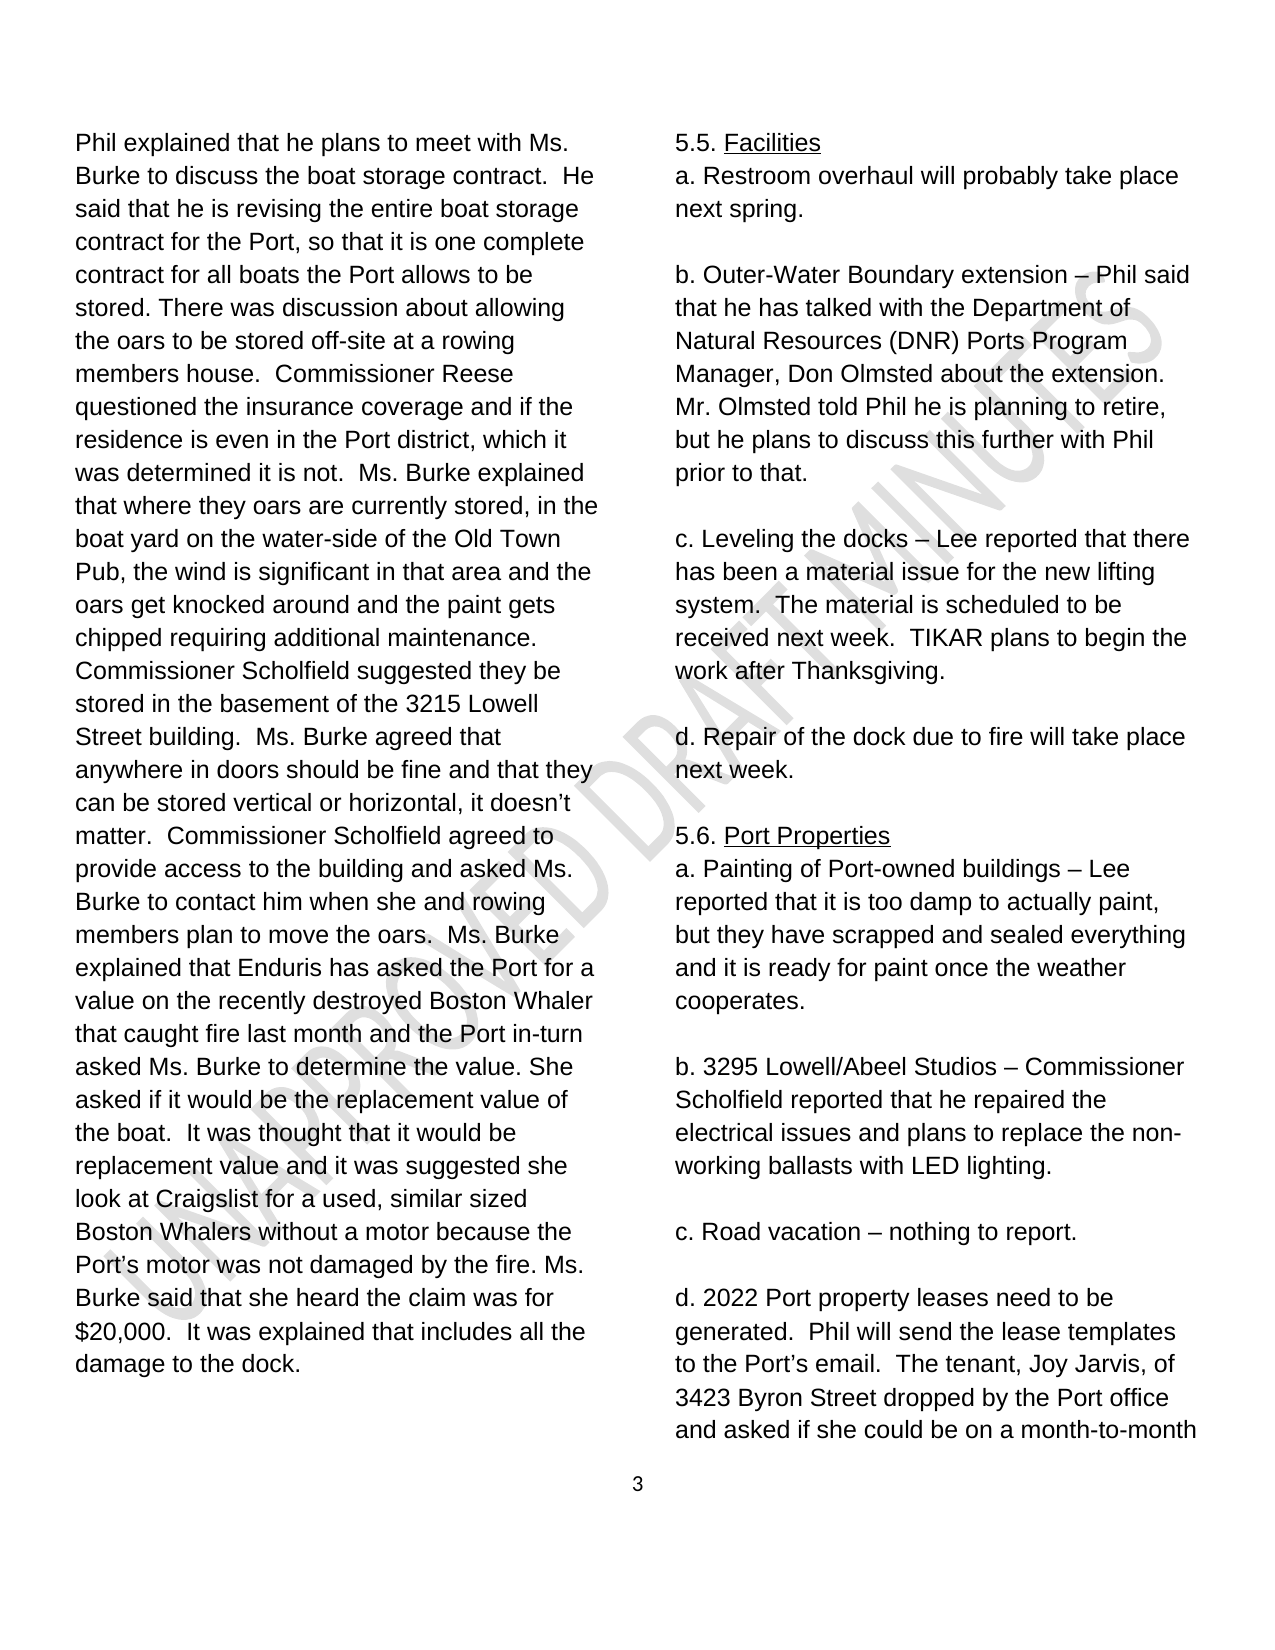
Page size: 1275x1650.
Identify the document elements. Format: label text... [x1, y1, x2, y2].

text b. Outer-Water Boundary extension – Phil said that he has talked with the Department of Natural Resources (DNR) Ports Program Manager, Don Olmsted about the extension. Mr. Olmsted told Phil he is planning to retire, but he plans to discuss this further with Phil prior to that. [675, 260, 1200, 487]
text 5.5. Facilities a. Restroom overhaul will probably take place next spring. [675, 128, 1200, 222]
text Phil explained that he plans to meet with Ms. Burke to discuss the boat storage contract. He said that he is revising the entire boat storage contract for the Port, so that it is one complete contract for all boats the Port allows to be stored. There was discussion about allowing the oars to be stored off-site at a rowing members house. Commissioner Reese questioned the insurance coverage and if the residence is even in the Port district, which it was determined it is not. Ms. Burke explained that where they oars are currently stored, in the boat yard on the water-side of the Old Town Pub, the wind is significant in that area and the oars get knocked around and the paint gets chipped requiring additional maintenance. Commissioner Scholfield suggested they be stored in the basement of the 3215 Lowell Street building. Ms. Burke agreed that anywhere in doors should be fine and that they can be stored vertical or horizontal, it doesn’t matter. Commissioner Scholfield agreed to provide access to the building and asked Ms. Burke to contact him when she and rowing members plan to move the oars. Ms. Burke explained that Enduris has asked the Port for a value on the recently destroyed Boston Whaler that caught fire last month and the Port in-turn asked Ms. Burke to determine the value. She asked if it would be the replacement value of the boat. It was thought that it would be replacement value and it was suggested she look at Craigslist for a used, similar sized Boston Whalers without a motor because the Port’s motor was not damaged by the fire. Ms. Burke said that she heard the claim was for $20,000. It was explained that includes all the damage to the dock. [75, 128, 600, 1378]
text c. Road vacation – nothing to report. [675, 1217, 1200, 1246]
text d. Repair of the dock due to fire will take place next week. [675, 722, 1200, 784]
text b. 3295 Lowell/Abeel Studios – Commissioner Scholfield reported that he repaired the electrical issues and plans to replace the non-working ballasts with LED lighting. [675, 1052, 1200, 1180]
text c. Leveling the docks – Lee reported that there has been a material issue for the new lifting system. The material is scheduled to be received next week. TIKAR plans to begin the work after Thanksgiving. [675, 524, 1200, 685]
text 5.6. Port Properties a. Painting of Port-owned buildings – Lee reported that it is too damp to actually paint, but they have scrapped and sealed everything and it is ready for paint once the weather cooperates. [675, 821, 1200, 1015]
